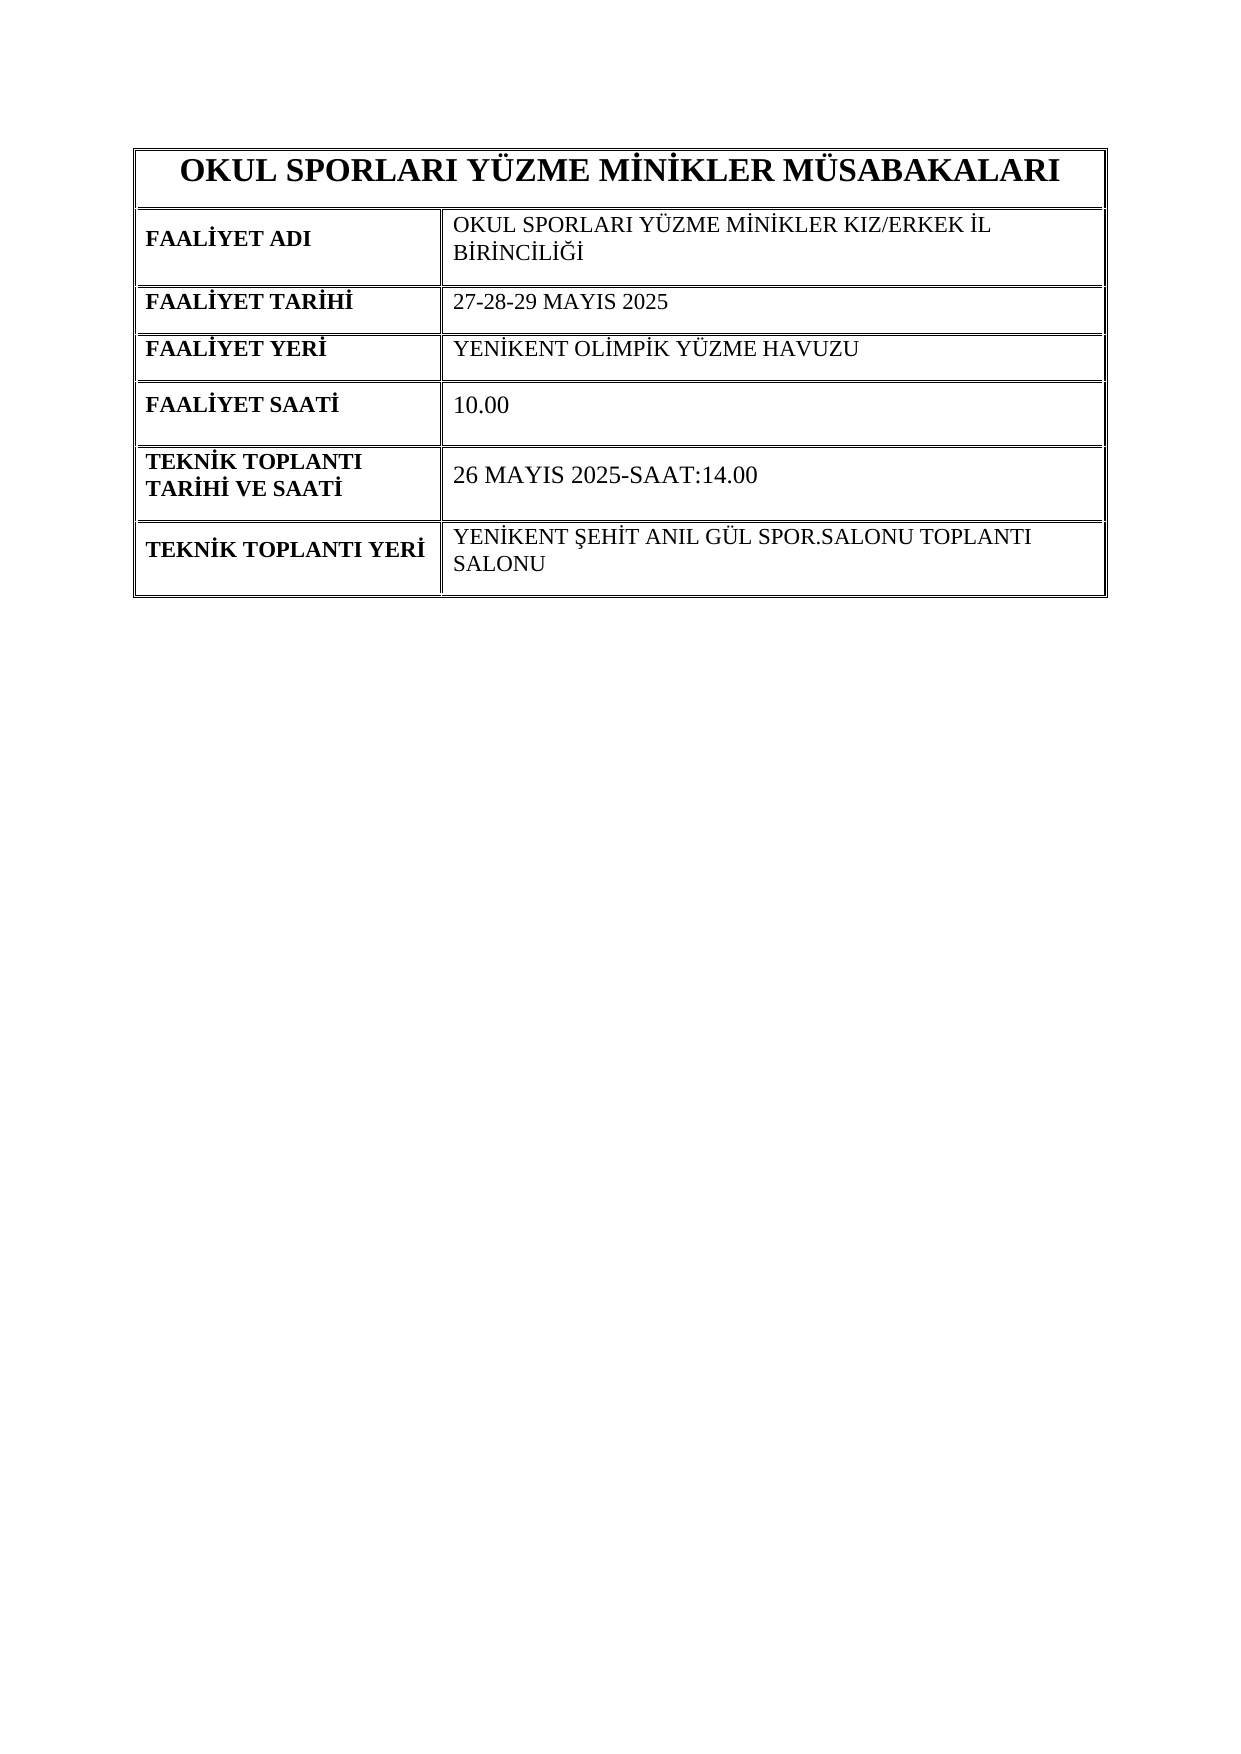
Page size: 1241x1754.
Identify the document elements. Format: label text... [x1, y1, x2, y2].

table_header OKUL SPORLARI YÜZME MİNİKLER MÜSABAKALARI [136, 151, 1104, 207]
table_cell YENİKENT ŞEHİT ANIL GÜL SPOR.SALONU TOPLANTI SALONU [442, 520, 1105, 594]
table_cell 10.00 [443, 380, 1105, 444]
table_cell 27-28-29 MAYIS 2025 [442, 285, 1106, 332]
table_cell FAALİYET ADI [134, 207, 442, 285]
table_cell TEKNİK TOPLANTI YERİ [136, 520, 442, 594]
table_cell TEKNİK TOPLANTI TARİHİ VE SAATİ [136, 445, 440, 519]
table_cell YENİKENT OLİMPİK YÜZME HAVUZU [443, 333, 1105, 380]
table_cell FAALİYET TARİHİ [134, 285, 442, 332]
table_cell FAALİYET SAATİ [136, 380, 440, 444]
table_cell FAALİYET YERİ [136, 333, 440, 380]
table_cell 26 MAYIS 2025-SAAT:14.00 [443, 445, 1105, 519]
table_cell OKUL SPORLARI YÜZME MİNİKLER KIZ/ERKEK İL BİRİNCİLİĞİ [442, 207, 1106, 285]
